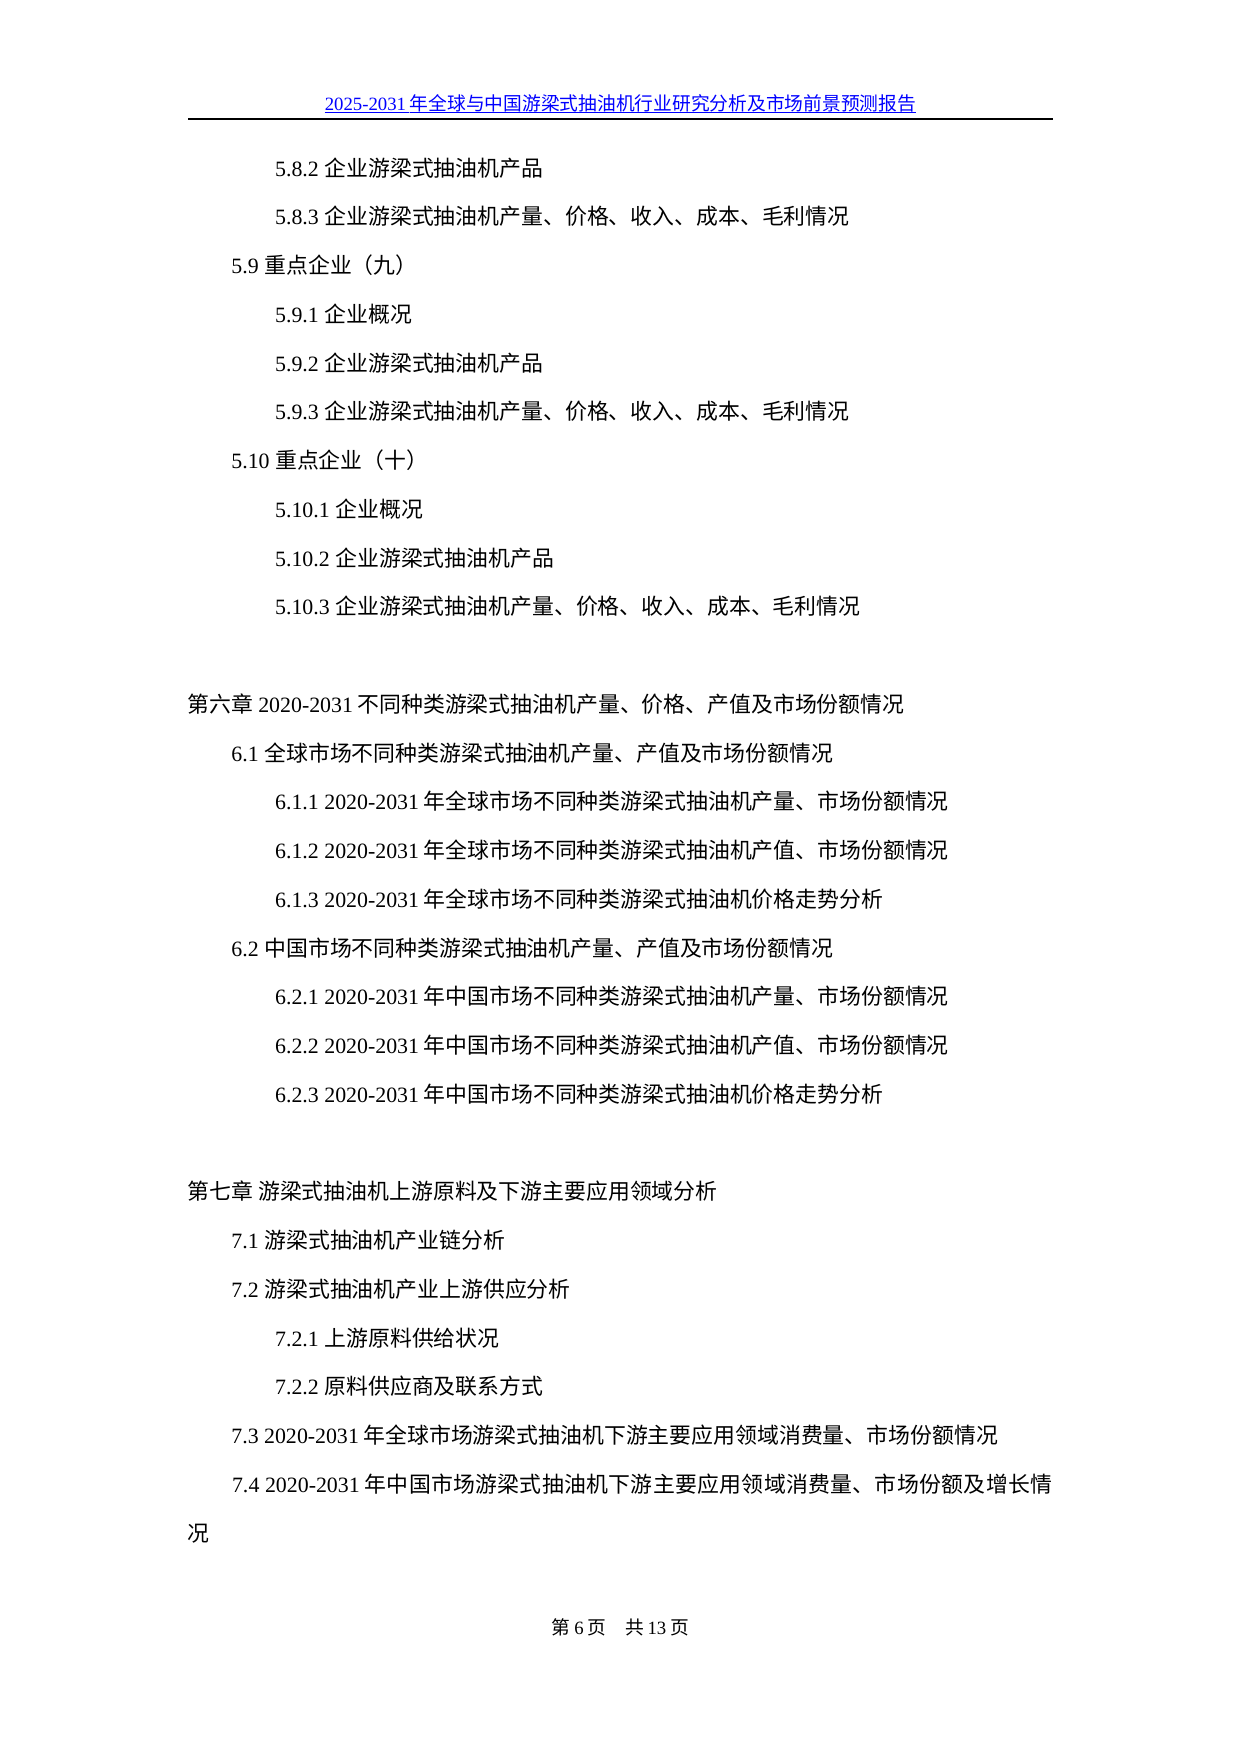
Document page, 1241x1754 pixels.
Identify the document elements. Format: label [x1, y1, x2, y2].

text [187, 150, 1053, 1548]
